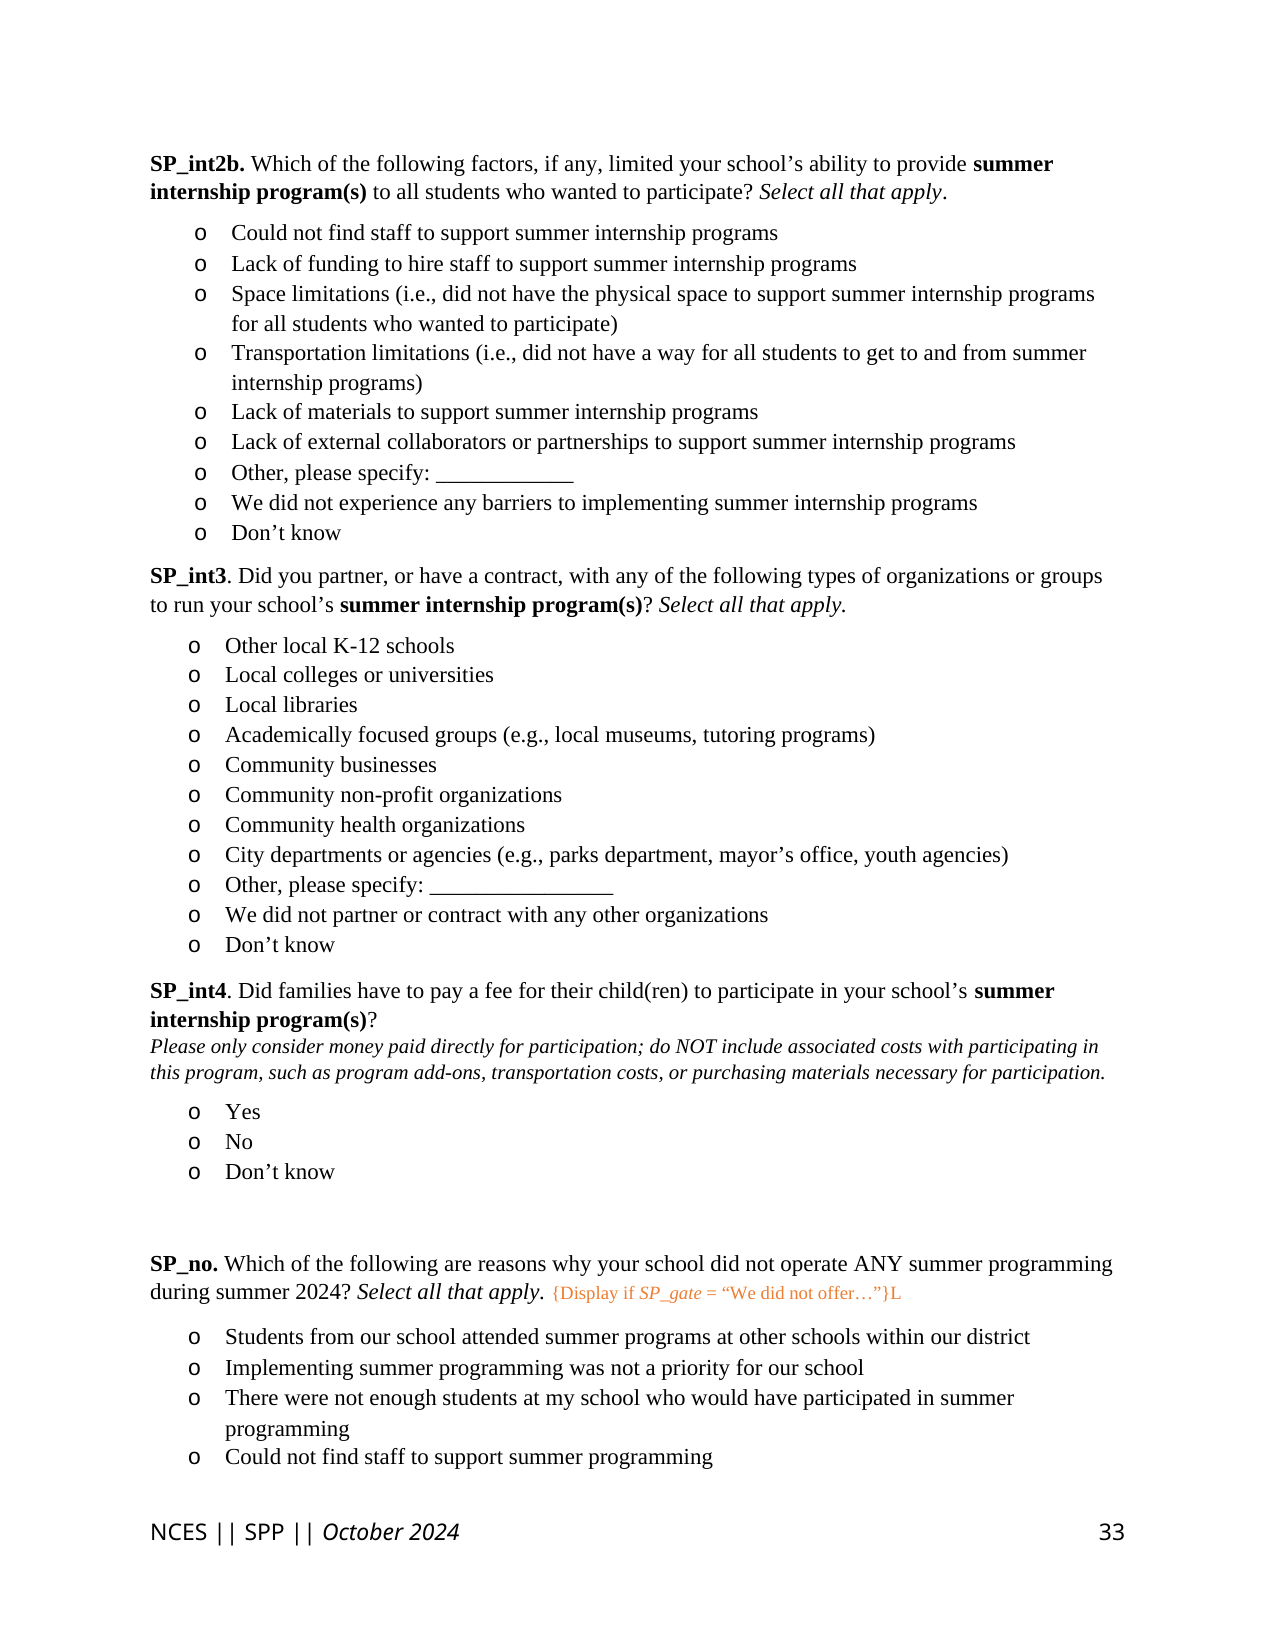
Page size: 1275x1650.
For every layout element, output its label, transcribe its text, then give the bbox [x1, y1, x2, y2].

list Local libraries [187, 691, 1125, 720]
list Other, please specify: ________________ [187, 871, 1125, 899]
list Don’t know [187, 931, 1125, 959]
list There were not enough students at my school who would have participated in summer programming [187, 1384, 1125, 1441]
text SP_int4. Did families have to pay a fee for their child(ren) to participate in your school’s summer internship program(s)? [150, 977, 1125, 1032]
list No [187, 1128, 1125, 1157]
list Other local K-12 schools [187, 632, 1125, 660]
list Community health organizations [187, 811, 1125, 839]
list Could not find staff to support summer internship programs [194, 219, 1125, 248]
list Community non-profit organizations [187, 781, 1125, 809]
list Local colleges or universities [187, 662, 1125, 690]
list Lack of materials to support summer internship programs [194, 398, 1125, 426]
list Don’t know [187, 1158, 1125, 1186]
list Other, please specify: ____________ [194, 458, 1125, 487]
text SP_no. Which of the following are reasons why your school did not operate ANY summer programming during summer 2024? Select all that apply. {Display if SP_gate = “We did not offer…”}L [150, 1250, 1125, 1305]
list Lack of external collaborators or partnerships to support summer internship programs [194, 428, 1125, 456]
text SP_int2b. Which of the following factors, if any, limited your school’s ability to provide summer internship program(s) to all students who wanted to participate? Select all that apply. [150, 150, 1125, 205]
list We did not experience any barriers to implementing summer internship programs [194, 489, 1125, 517]
text Please only consider money paid directly for participation; do NOT include associated costs with participating in this program, such as program add-ons, transportation costs, or purchasing materials necessary for participation. [150, 1034, 1125, 1084]
list Transportation limitations (i.e., did not have a way for all students to get to and from summer internship programs) [194, 339, 1125, 396]
list Yes [187, 1098, 1125, 1127]
list Lack of funding to hire staff to support summer internship programs [194, 250, 1125, 278]
list Academically focused groups (e.g., local museums, tutoring programs) [187, 721, 1125, 749]
list Implementing summer programming was not a priority for our school [187, 1354, 1125, 1382]
list City departments or agencies (e.g., parks department, mayor’s office, youth agencies) [187, 841, 1125, 869]
list Community businesses [187, 751, 1125, 779]
list Students from our school attended summer programs at other schools within our district [187, 1323, 1125, 1352]
list Space limitations (i.e., did not have the physical space to support summer internship programs for all students who wanted to participate) [194, 280, 1125, 337]
text SP_int3. Did you partner, or have a contract, with any of the following types of organizations or groups to run your school’s summer internship program(s)? Select all that apply. [150, 562, 1125, 617]
list Could not find staff to support summer programming [187, 1443, 1125, 1471]
list We did not partner or contract with any other organizations [187, 901, 1125, 929]
list Don’t know [194, 519, 1125, 548]
